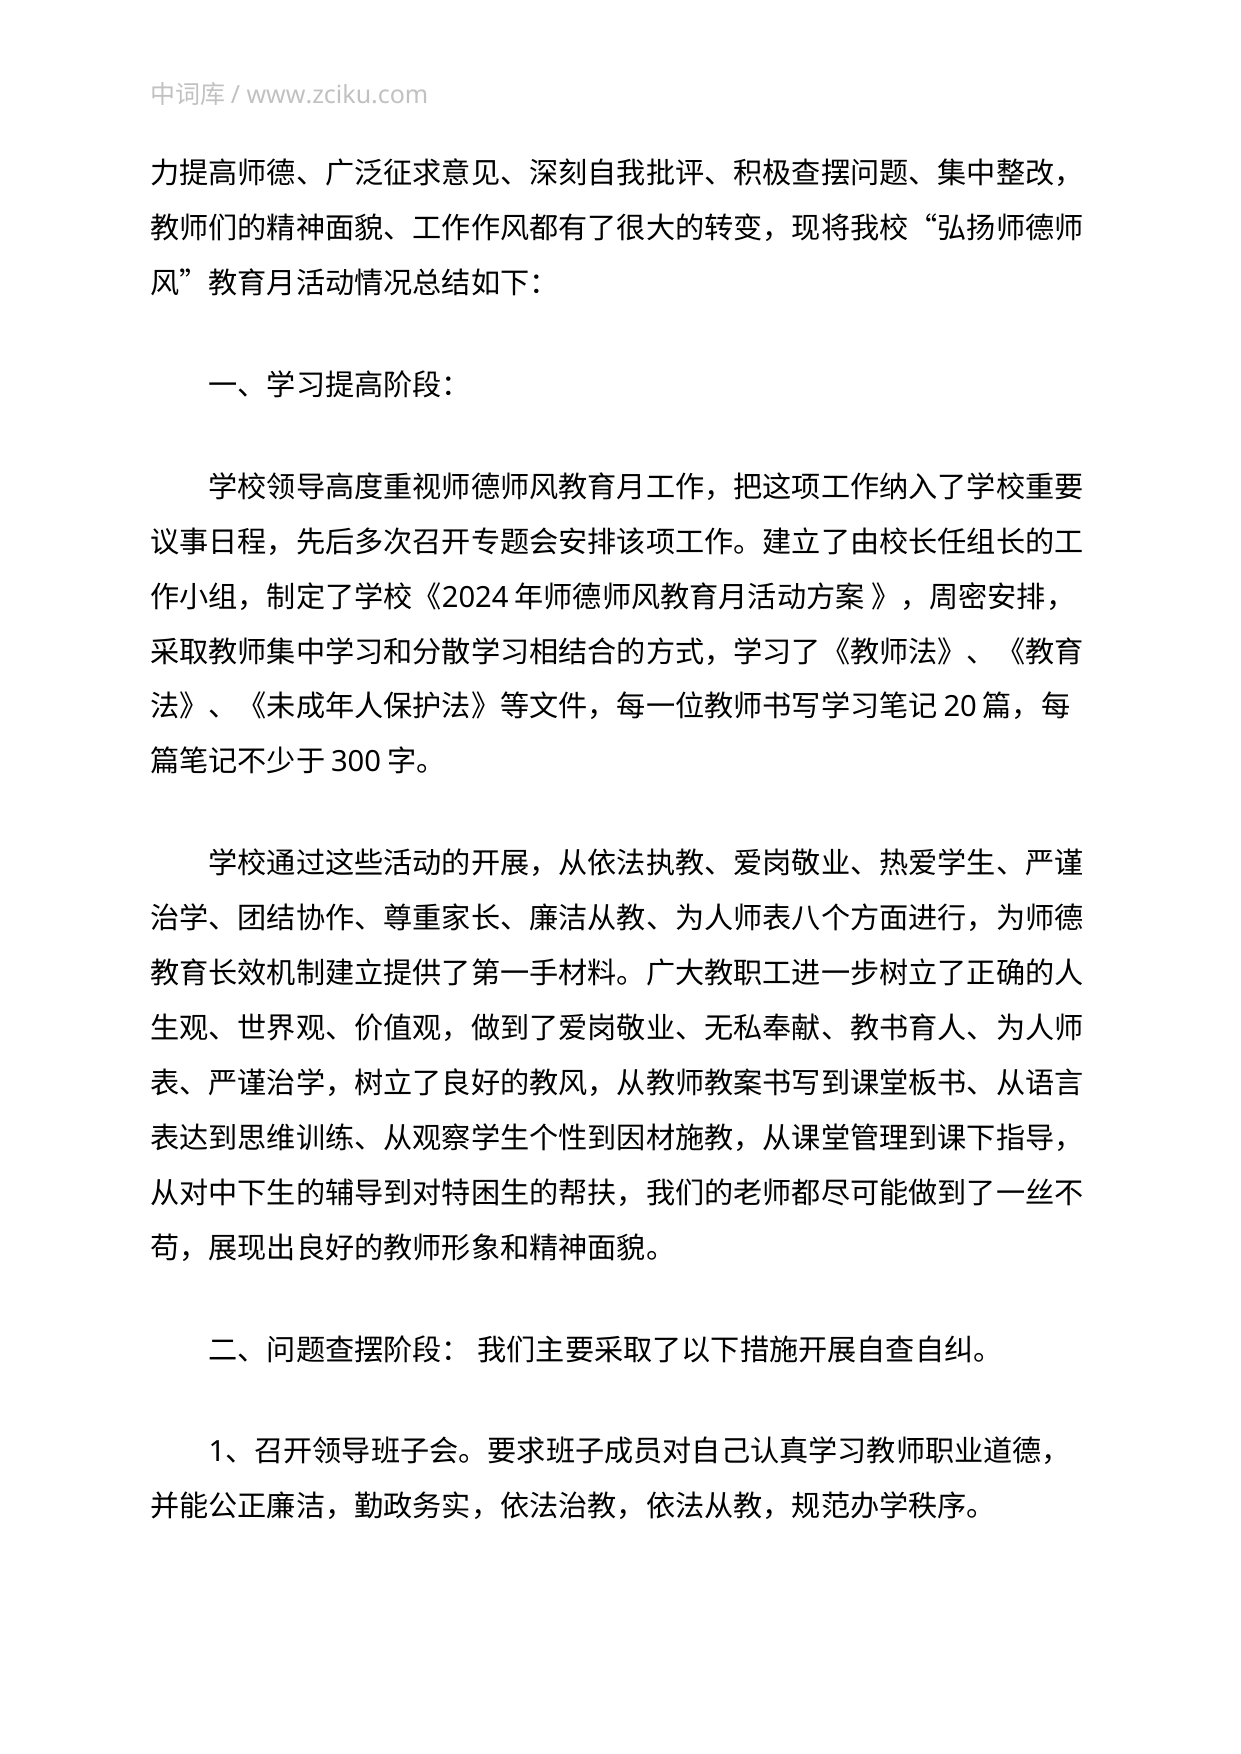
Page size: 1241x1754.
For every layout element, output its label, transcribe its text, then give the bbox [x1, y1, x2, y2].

text 1、召开领导班子会。要求班子成员对自己认真学习教师职业道德，并能公正廉洁，勤政务实，依法治教，依法从教，规范办学秩序。 [150, 1428, 1090, 1525]
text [150, 150, 1090, 302]
text 二、问题查摆阶段： 我们主要采取了以下措施开展自查自纠。 [150, 1326, 1090, 1368]
text 一、学习提高阶段： [150, 362, 1090, 404]
text 学校通过这些活动的开展，从依法执教、爱岗敬业、热爱学生、严谨治学、团结协作、尊重家长、廉洁从教、为人师表八个方面进行，为师德教育长效机制建立提供了第一手材料。广大教职工进一步树立了正确的人生观、世界观、价值观，做到了爱岗敬业、无私奉献、教书育人、为人师表、严谨治学，树立了良好的教风，从教师教案书写到课堂板书、从语言表达到思维训练、从观察学生个性到因材施教，从课堂管理到课下指导，从对中下生的辅导到对特困生的帮扶，我们的老师都尽可能做到了一丝不苟，展现出良好的教师形象和精神面貌。 [150, 840, 1090, 1267]
text 学校领导高度重视师德师风教育月工作，把这项工作纳入了学校重要议事日程，先后多次召开专题会安排该项工作。建立了由校长任组长的工作小组，制定了学校《2024年师德师风教育月活动方案 》，周密安排，采取教师集中学习和分散学习相结合的方式，学习了《教师法》、《教育法》、《未成年人保护法》等文件，每一位教师书写学习笔记20篇，每篇笔记不少于300字。 [150, 463, 1090, 780]
